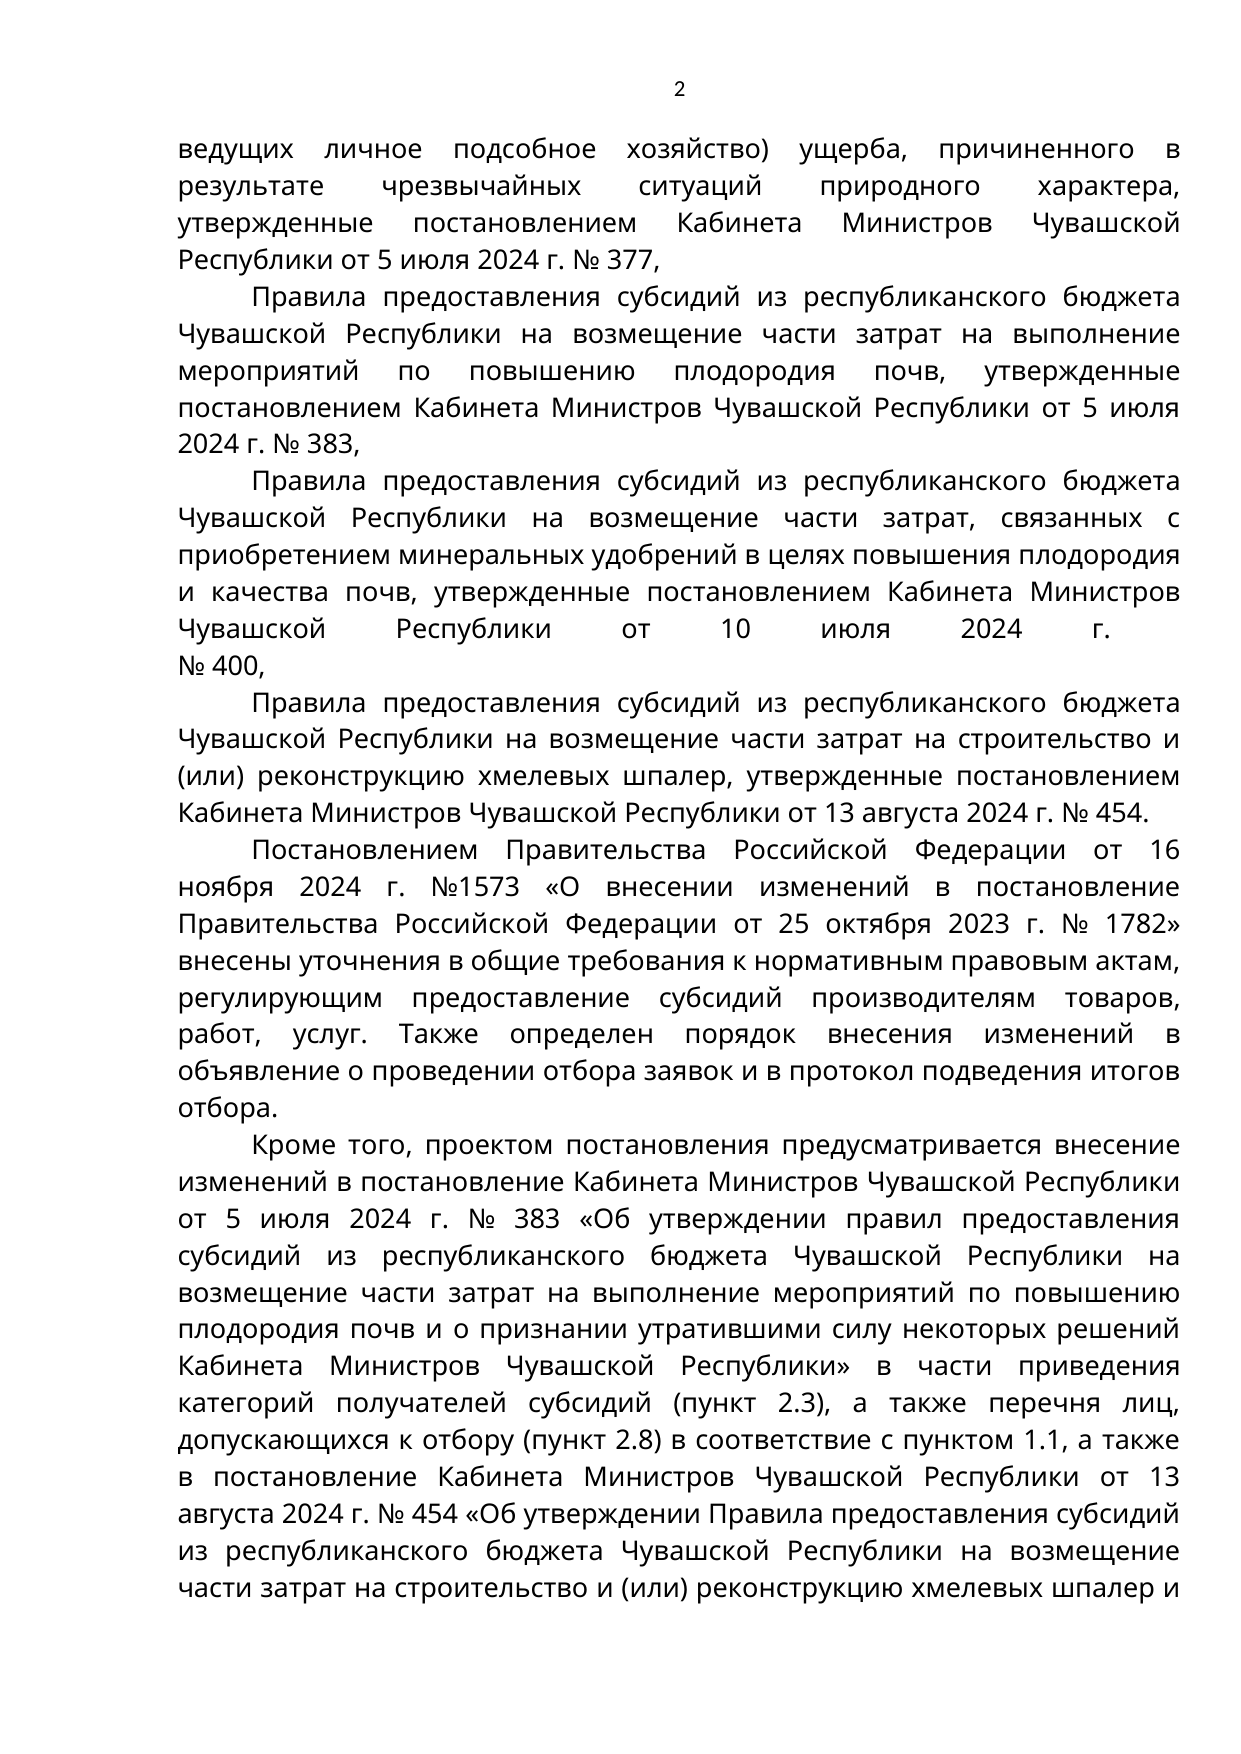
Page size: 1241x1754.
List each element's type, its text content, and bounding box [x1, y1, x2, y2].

title Правила предоставления субсидий из республиканского бюджета Чувашской Республики на возмещение части затрат на строительство и (или) реконструкцию хмелевых шпалер, утвержденные постановлением Кабинета Министров Чувашской Республики от 13 августа 2024 г. № 454. [177, 683, 1181, 831]
title Правила предоставления субсидий из республиканского бюджета Чувашской Республики на возмещение части затрат, связанных с приобретением минеральных удобрений в целях повышения плодородия и качества почв, утвержденные постановлением Кабинета Министров Чувашской Республики от 10 июля 2024 г. № 400, [177, 462, 1181, 683]
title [177, 130, 1181, 277]
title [177, 1126, 1181, 1605]
title Правила предоставления субсидий из республиканского бюджета Чувашской Республики на возмещение части затрат на выполнение мероприятий по повышению плодородия почв, утвержденные постановлением Кабинета Министров Чувашской Республики от 5 июля 2024 г. № 383, [177, 277, 1181, 462]
title Постановлением Правительства Российской Федерации от 16 ноября 2024 г. №1573 «О внесении изменений в постановление Правительства Российской Федерации от 25 октября 2023 г. № 1782» внесены уточнения в общие требования к нормативным правовым актам, регулирующим предоставление субсидий производителям товаров, работ, услуг. Также определен порядок внесения изменений в объявление о проведении отбора заявок и в протокол подведения итогов отбора. [177, 831, 1181, 1126]
